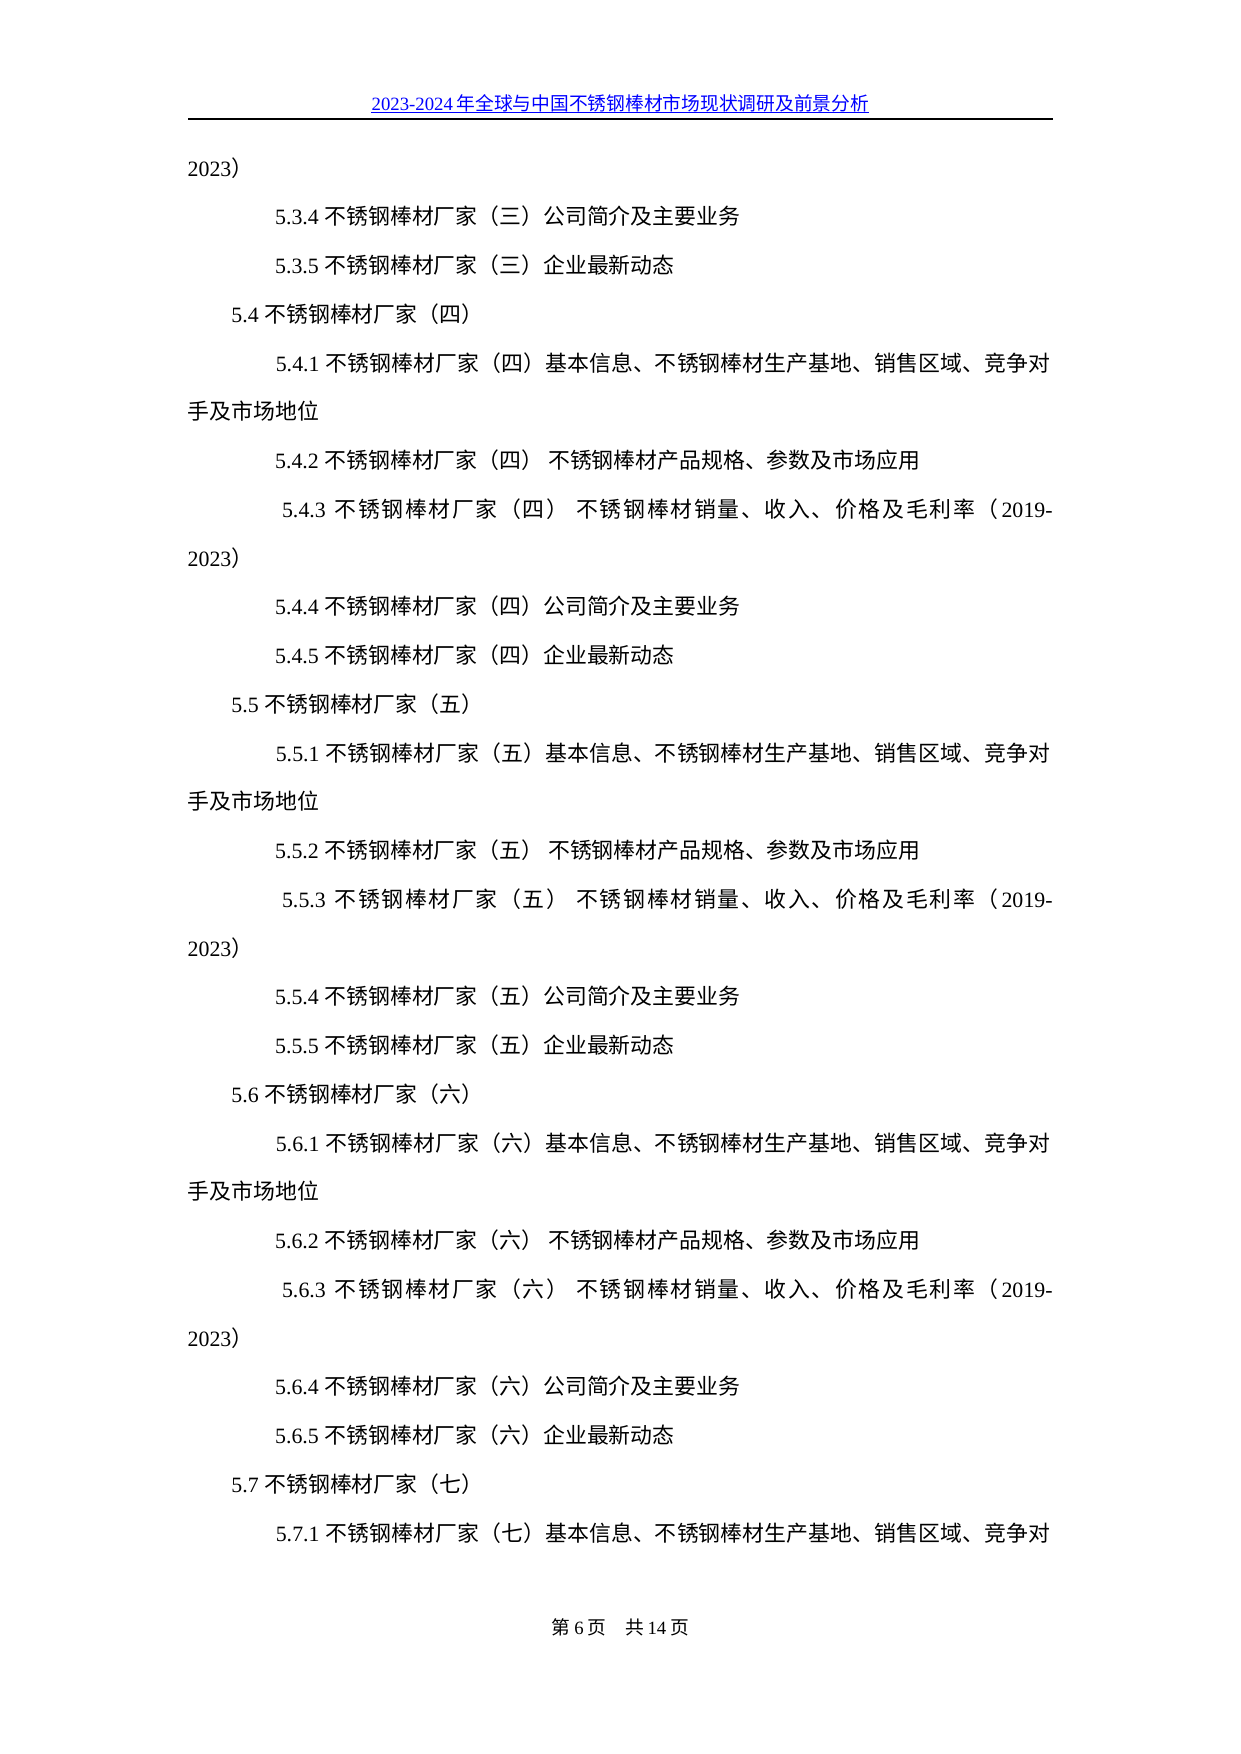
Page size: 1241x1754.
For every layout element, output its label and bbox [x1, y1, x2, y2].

text [187, 150, 1053, 1548]
